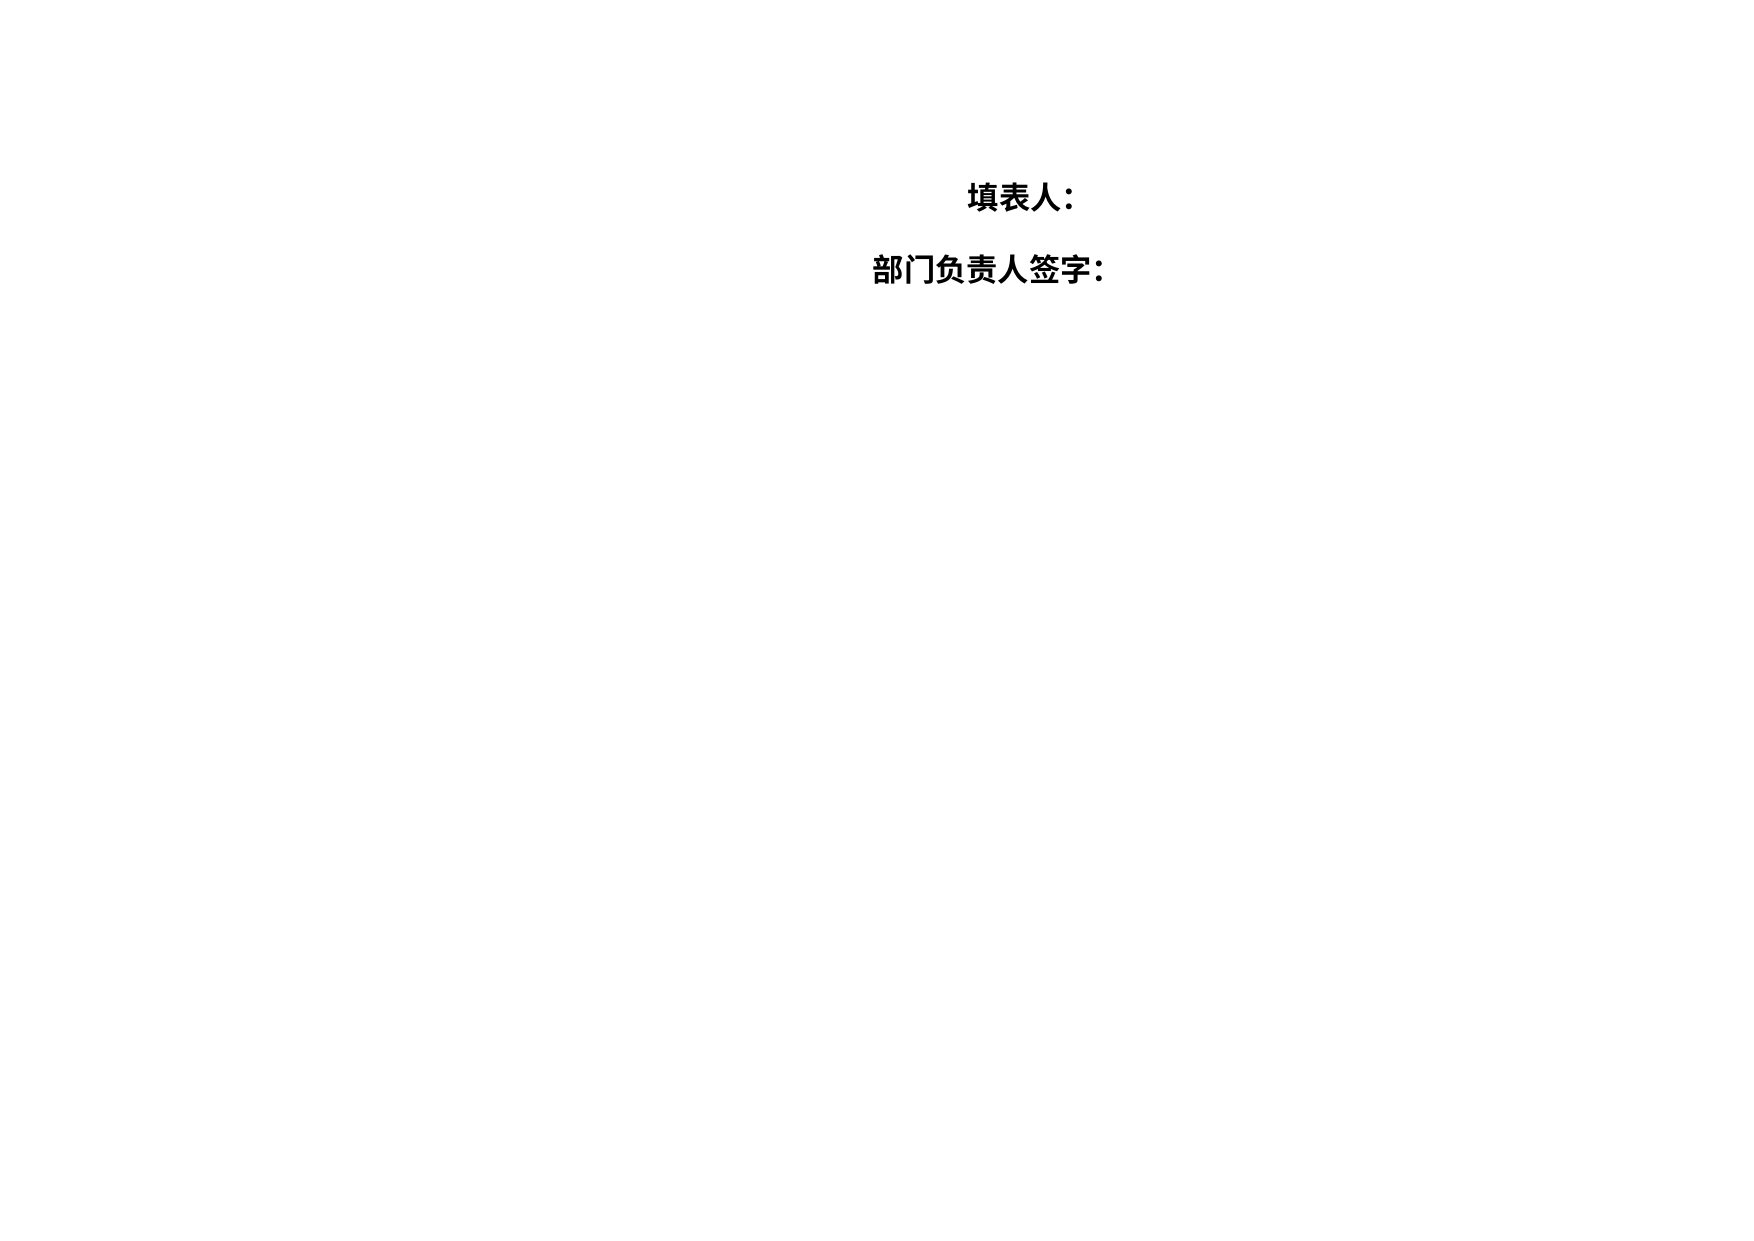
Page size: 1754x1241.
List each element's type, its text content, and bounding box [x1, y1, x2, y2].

text 部门负责人签字： [150, 235, 1604, 300]
text 填表人： [150, 164, 1604, 229]
